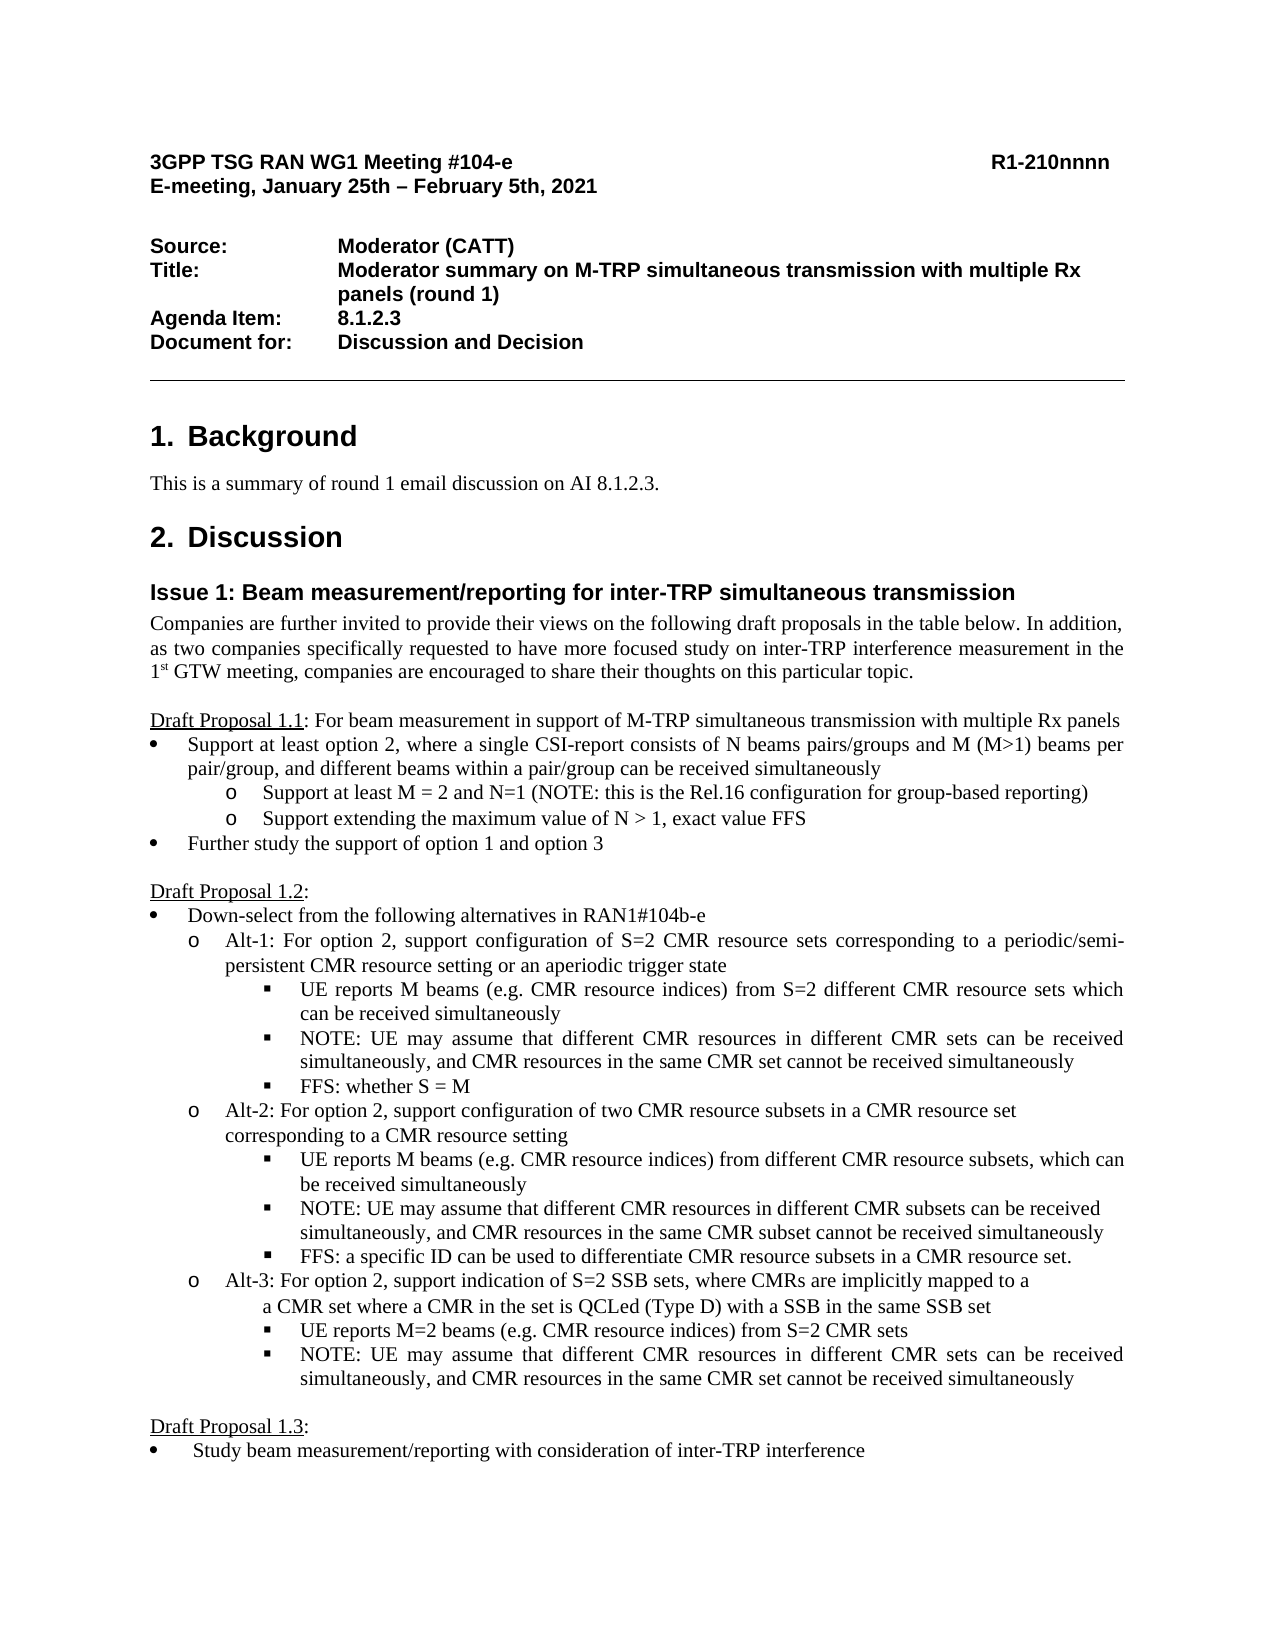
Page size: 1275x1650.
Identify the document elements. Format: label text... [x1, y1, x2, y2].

list FFS: whether S = M [262, 1073, 1125, 1098]
text Document for: Discussion and Decision [150, 330, 1125, 354]
list UE reports M beams (e.g. CMR resource indices) from S=2 different CMR resource sets which can be received simultaneously [262, 977, 1125, 1025]
text This is a summary of round 1 email discussion on AI 8.1.2.3. [150, 471, 1125, 495]
list NOTE: UE may assume that different CMR resources in different CMR subsets can be received simultaneously, and CMR resources in the same CMR subset cannot be received simultaneously [262, 1196, 1125, 1244]
text Title: Moderator summary on M-TRP simultaneous transmission with multiple Rx panels (round 1) [150, 258, 1125, 306]
text Draft Proposal 1.2: [150, 879, 1125, 903]
text Companies are further invited to provide their views on the following draft proposals in the table below. In addition, as two companies specifically requested to have more focused study on inter-TRP interference measurement in the 1st GTW meeting, companies are encouraged to share their thoughts on this particular topic. [150, 611, 1125, 683]
list NOTE: UE may assume that different CMR resources in different CMR sets can be received simultaneously, and CMR resources in the same CMR set cannot be received simultaneously [262, 1342, 1125, 1390]
text Source: Moderator (CATT) [150, 234, 1125, 258]
list Support at least M = 2 and N=1 (NOTE: this is the Rel.16 configuration for group-based reporting) [225, 780, 1125, 806]
list NOTE: UE may assume that different CMR resources in different CMR sets can be received simultaneously, and CMR resources in the same CMR set cannot be received simultaneously [262, 1025, 1125, 1073]
list Support extending the maximum value of N > 1, exact value FFS [225, 806, 1125, 831]
text Draft Proposal 1.3: [150, 1414, 1125, 1438]
list UE reports M=2 beams (e.g. CMR resource indices) from S=2 CMR sets [262, 1318, 1125, 1342]
text Agenda Item: 8.1.2.3 [150, 306, 1125, 330]
text Draft Proposal 1.1: For beam measurement in support of M-TRP simultaneous transmission with multiple Rx panels [150, 708, 1125, 732]
text Background [150, 419, 1125, 452]
list Alt-1: For option 2, support configuration of S=2 CMR resource sets corresponding to a periodic/semi-persistent CMR resource setting or an aperiodic trigger state [187, 927, 1125, 977]
text E-meeting, January 25th – February 5th, 2021 [150, 174, 1125, 198]
list Study beam measurement/reporting with consideration of inter-TRP interference [150, 1438, 1125, 1462]
list Down-select from the following alternatives in RAN1#104b-e [150, 903, 1125, 927]
list Alt-2: For option 2, support configuration of two CMR resource subsets in a CMR resource set corresponding to a CMR resource setting [187, 1098, 1125, 1147]
list Further study the support of option 1 and option 3 [150, 831, 1125, 855]
list Alt-3: For option 2, support indication of S=2 SSB sets, where CMRs are implicitly mapped to a [187, 1268, 1125, 1294]
subtitle Discussion [150, 520, 1125, 554]
list UE reports M beams (e.g. CMR resource indices) from different CMR resource subsets, which can be received simultaneously [262, 1147, 1125, 1196]
list FFS: a specific ID can be used to differentiate CMR resource subsets in a CMR resource set. [262, 1244, 1125, 1268]
list Support at least option 2, where a single CSI-report consists of N beams pairs/groups and M (M>1) beams per pair/group, and different beams within a pair/group can be received simultaneously [150, 732, 1125, 780]
text 3GPP TSG RAN WG1 Meeting #104-e R1-210nnnn [150, 150, 1125, 174]
list Issue 1: Beam measurement/reporting for inter-TRP simultaneous transmission [150, 579, 1125, 605]
list a CMR set where a CMR in the set is QCLed (Type D) with a SSB in the same SSB set [262, 1294, 1125, 1318]
